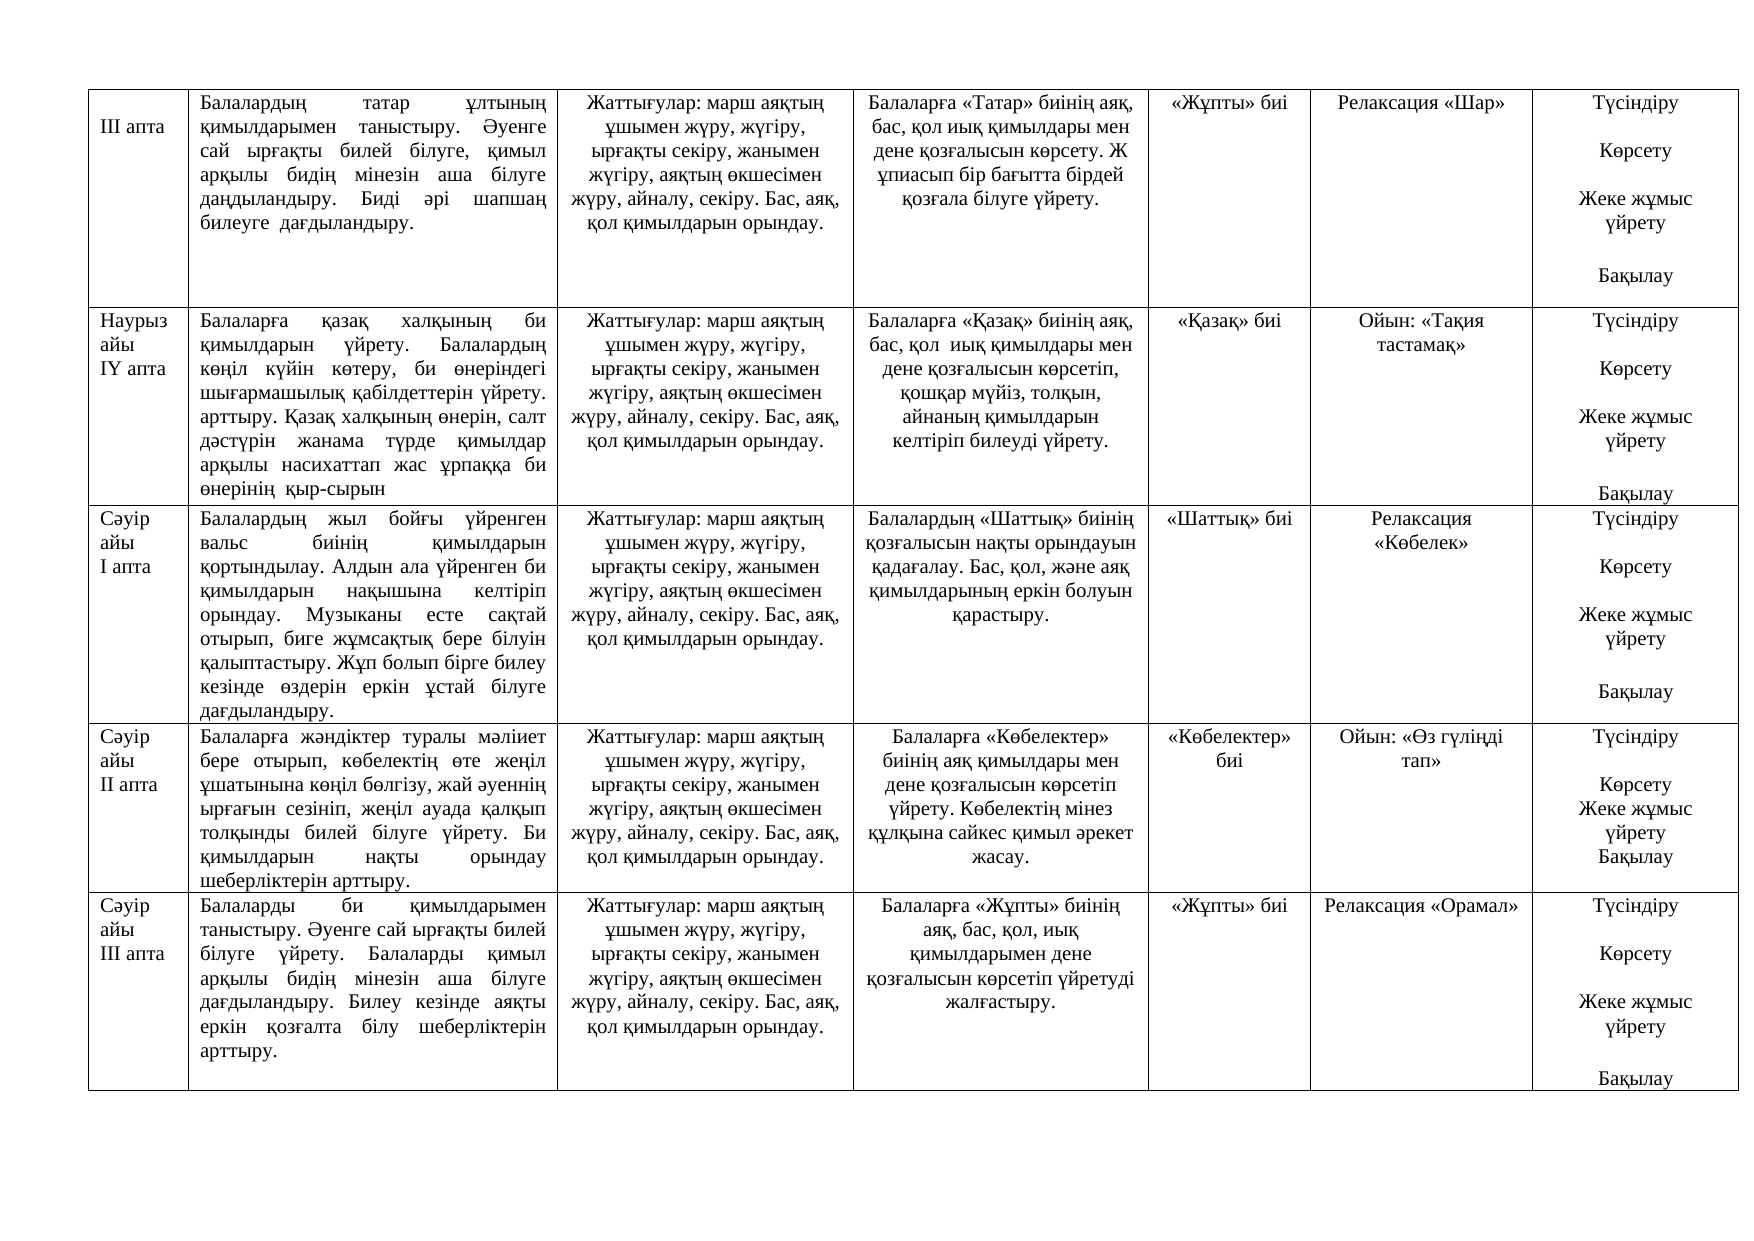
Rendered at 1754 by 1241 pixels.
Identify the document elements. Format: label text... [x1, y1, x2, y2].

table_cell Балалардың жыл бойғы үйренген вальс биінің қимылдарын қортындылау. Алдын ала үйренген би қимылдарын нақышына келтіріп орындау. Музыканы есте сақтай отырып, биге жұмсақтық бере білуін қалыптастыру. Жұп болып бірге билеу кезінде өздерін еркін ұстай білуге дағдыландыру. [189, 506, 557, 723]
table_cell Наурыз айы ІҮ апта [89, 308, 188, 505]
table_cell «Жұпты» биі [1149, 90, 1310, 307]
table_cell Түсіндіру Көрсету Жеке жұмыс үйрету Бақылау [1533, 724, 1738, 892]
table_cell Балаларға «Көбелектер» биінің аяқ қимылдары мен дене қозғалысын көрсетіп үйрету. Көбелектің мінез құлқына сайкес қимыл әрекет жасау. [854, 724, 1148, 892]
table_cell Жаттығулар: марш аяқтың ұшымен жүру, жүгіру, ырғақты секіру, жанымен жүгіру, аяқтың өкшесімен жүру, айналу, секіру. Бас, аяқ, қол қимылдарын орындау. [558, 724, 853, 892]
table_cell Түсіндіру Көрсету Жеке жұмыс үйрету Бақылау [1533, 308, 1738, 505]
table_cell Релаксация «Шар» [1311, 90, 1532, 307]
table_cell Ойын: «Тақия тастамақ» [1311, 308, 1532, 505]
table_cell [1533, 90, 1738, 307]
table_cell «Шаттық» биі [1149, 506, 1310, 723]
table_cell «Көбелектер» биі [1149, 724, 1310, 892]
table_cell ІІІ апта [89, 90, 188, 307]
table_cell Балаларға қазақ халқының би қимылдарын үйрету. Балалардың көңіл күйін көтеру, би өнеріндегі шығармашылық қабілдеттерін үйрету. арттыру. Қазақ халқының өнерін, салт дәстүрін жанама түрде қимылдар арқылы насихаттап жас ұрпаққа би өнерінің қыр-сырын [189, 308, 557, 505]
table_cell Балаларға «Татар» биінің аяқ, бас, қол иық қимылдары мен дене қозғалысын көрсету. Ж ұпиасып бір бағытта бірдей қозғала білуге үйрету. [854, 90, 1148, 307]
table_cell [1533, 893, 1738, 1090]
table_cell «Қазақ» биі [1149, 308, 1310, 505]
table_cell Түсіндіру Көрсету Жеке жұмыс үйрету Бақылау [1533, 506, 1738, 723]
table_cell Сәуір айы ІІ апта [89, 724, 188, 892]
table_cell Балаларға «Жұпты» биінің аяқ, бас, қол, иық қимылдарымен дене қозғалысын көрсетіп үйретуді жалғастыру. [854, 893, 1148, 1090]
table_cell Релаксация «Орамал» [1311, 893, 1532, 1090]
table_cell «Жұпты» биі [1149, 893, 1310, 1090]
table_cell Балаларды би қимылдарымен таныстыру. Әуенге сай ырғақты билей білуге үйрету. Балаларды қимыл арқылы бидің мінезін аша білуге дағдыландыру. Билеу кезінде аяқты еркін қозғалта білу шеберліктерін арттыру. [189, 893, 557, 1090]
table_cell Жаттығулар: марш аяқтың ұшымен жүру, жүгіру, ырғақты секіру, жанымен жүгіру, аяқтың өкшесімен жүру, айналу, секіру. Бас, аяқ, қол қимылдарын орындау. [558, 308, 853, 505]
table_cell Балалардың татар ұлтының қимылдарымен таныстыру. Әуенге сай ырғақты билей білуге, қимыл арқылы бидің мінезін аша білуге даңдыландыру. Биді әрі шапшаң билеуге дағдыландыру. [189, 90, 557, 307]
table_cell Ойын: «Өз гүліңді тап» [1311, 724, 1532, 892]
table_cell Релаксация «Көбелек» [1311, 506, 1532, 723]
table_cell Балаларға «Қазақ» биінің аяқ, бас, қол иық қимылдары мен дене қозғалысын көрсетіп, қошқар мүйіз, толқын, айнаның қимылдарын келтіріп билеуді үйрету. [854, 308, 1148, 505]
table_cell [558, 90, 853, 307]
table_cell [558, 893, 853, 1090]
table_cell Балалардың «Шаттық» биінің қозғалысын нақты орындауын қадағалау. Бас, қол, және аяқ қимылдарының еркін болуын қарастыру. [854, 506, 1148, 723]
table_cell Жаттығулар: марш аяқтың ұшымен жүру, жүгіру, ырғақты секіру, жанымен жүгіру, аяқтың өкшесімен жүру, айналу, секіру. Бас, аяқ, қол қимылдарын орындау. [558, 506, 853, 723]
table_cell Балаларға жәндіктер туралы мәліиет бере отырып, көбелектің өте жеңіл ұшатынына көңіл бөлгізу, жай әуеннің ырғағын сезініп, жеңіл ауада қалқып толқынды билей білуге үйрету. Би қимылдарын нақты орындау шеберліктерін арттыру. [189, 724, 557, 892]
table_cell Сәуір айы ІІІ апта [89, 893, 188, 1090]
table_cell Сәуір айы І апта [89, 506, 188, 723]
